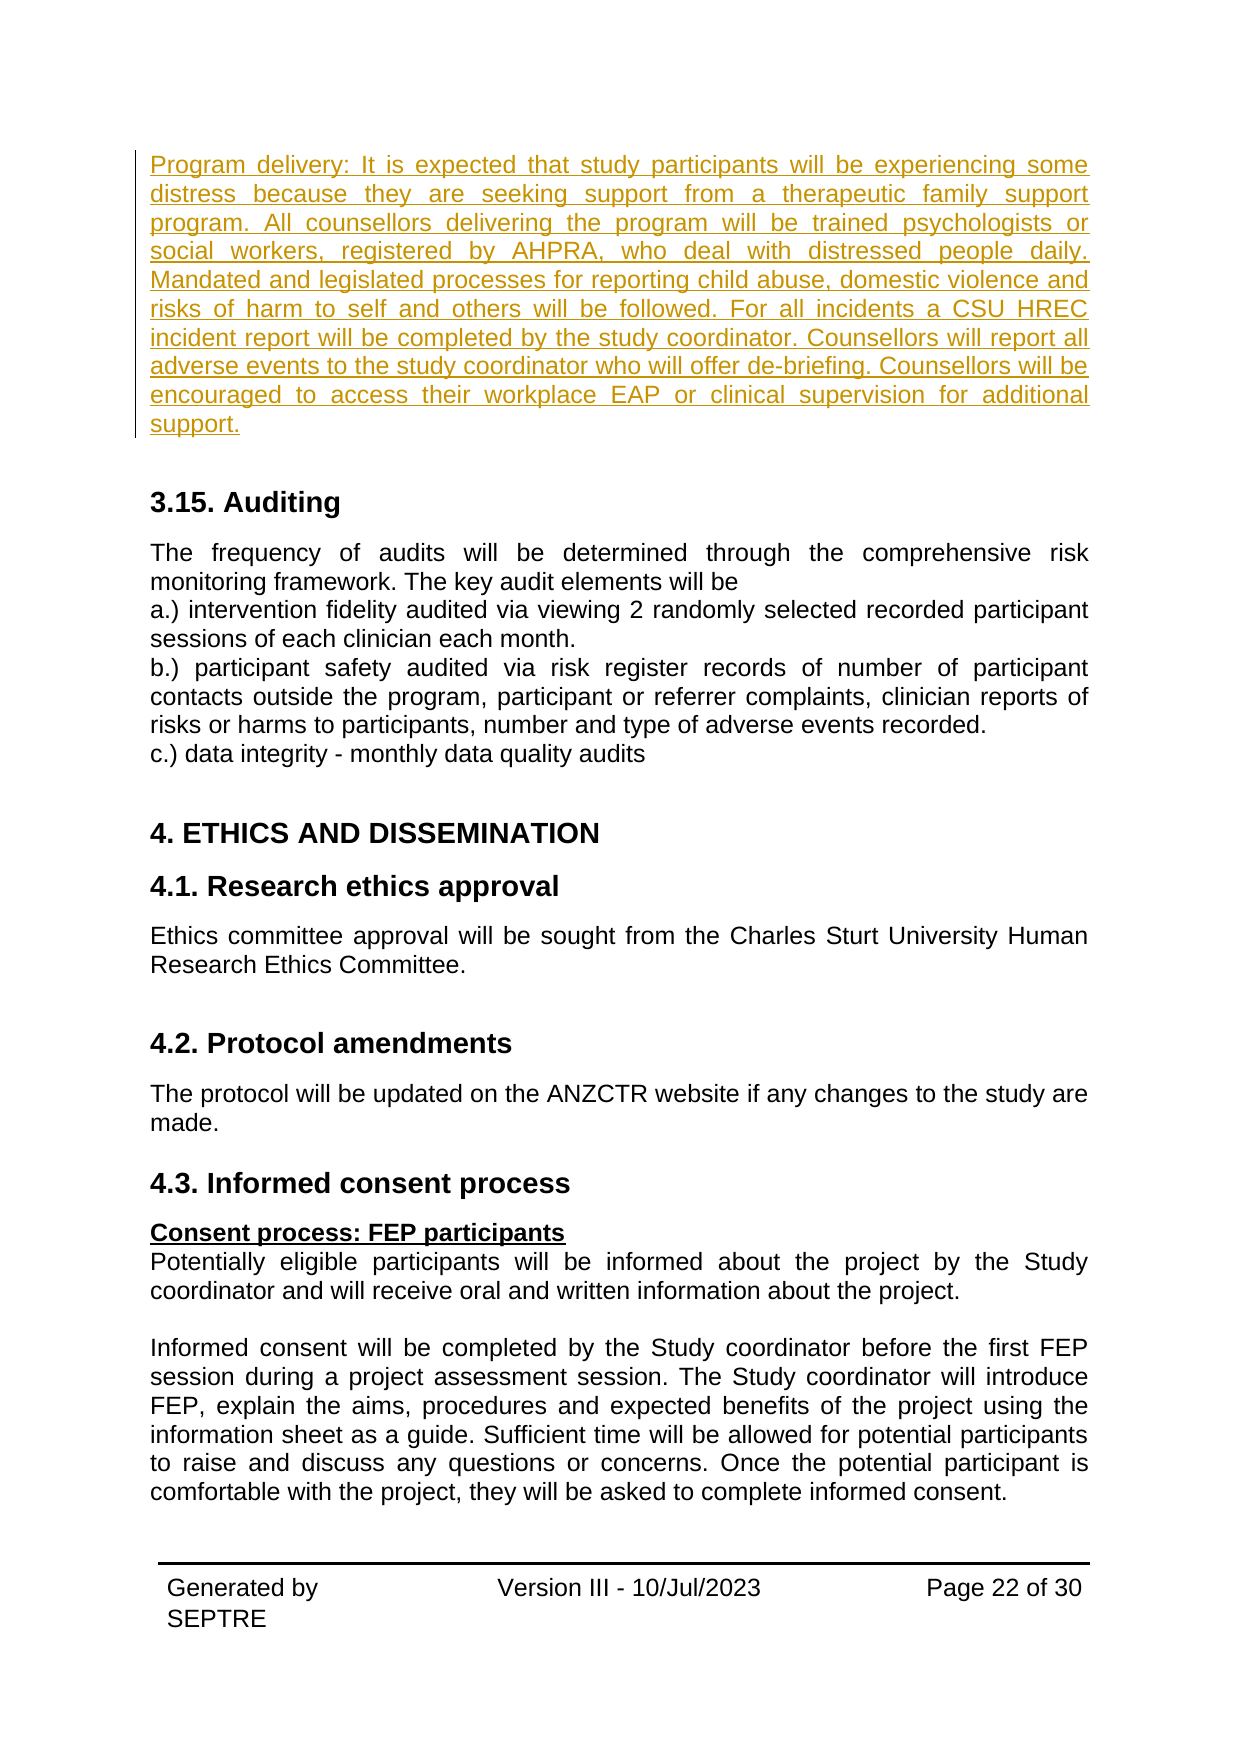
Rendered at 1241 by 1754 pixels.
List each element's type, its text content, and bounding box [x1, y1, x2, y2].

text a.) intervention fidelity audited via viewing 2 randomly selected recorded participant sessions of each clinician each month. [150, 596, 1090, 653]
text The frequency of audits will be determined through the comprehensive risk monitoring framework. The key audit elements will be [150, 538, 1090, 596]
text Consent process: FEP participants [150, 1218, 1090, 1247]
subtitle 4.1. Research ethics approval [150, 868, 1090, 902]
text The protocol will be updated on the ANZCTR website if any changes to the study are made. [150, 1079, 1090, 1137]
subtitle 4.3. Informed consent process [150, 1166, 1090, 1199]
text Potentially eligible participants will be informed about the project by the Study coordinator and will receive oral and written information about the project. [150, 1247, 1090, 1305]
text Ethics committee approval will be sought from the Charles Sturt University Human Research Ethics Committee. [150, 921, 1090, 979]
subtitle 4. ETHICS AND DISSEMINATION [150, 816, 1090, 849]
subtitle 4.2. Protocol amendments [150, 1027, 1090, 1060]
text b.) participant safety audited via risk register records of number of participant contacts outside the program, participant or referrer complaints, clinician reports of risks or harms to participants, number and type of adverse events recorded. [150, 653, 1090, 739]
text Informed consent will be completed by the Study coordinator before the first FEP session during a project assessment session. The Study coordinator will introduce FEP, explain the aims, procedures and expected benefits of the project using the information sheet as a guide. Sufficient time will be allowed for potential participants to raise and discuss any questions or concerns. Once the potential participant is comfortable with the project, they will be asked to complete informed consent. [150, 1333, 1090, 1506]
subtitle 3.15. Auditing [150, 485, 1090, 519]
text c.) data integrity - monthly data quality audits [150, 739, 1090, 768]
